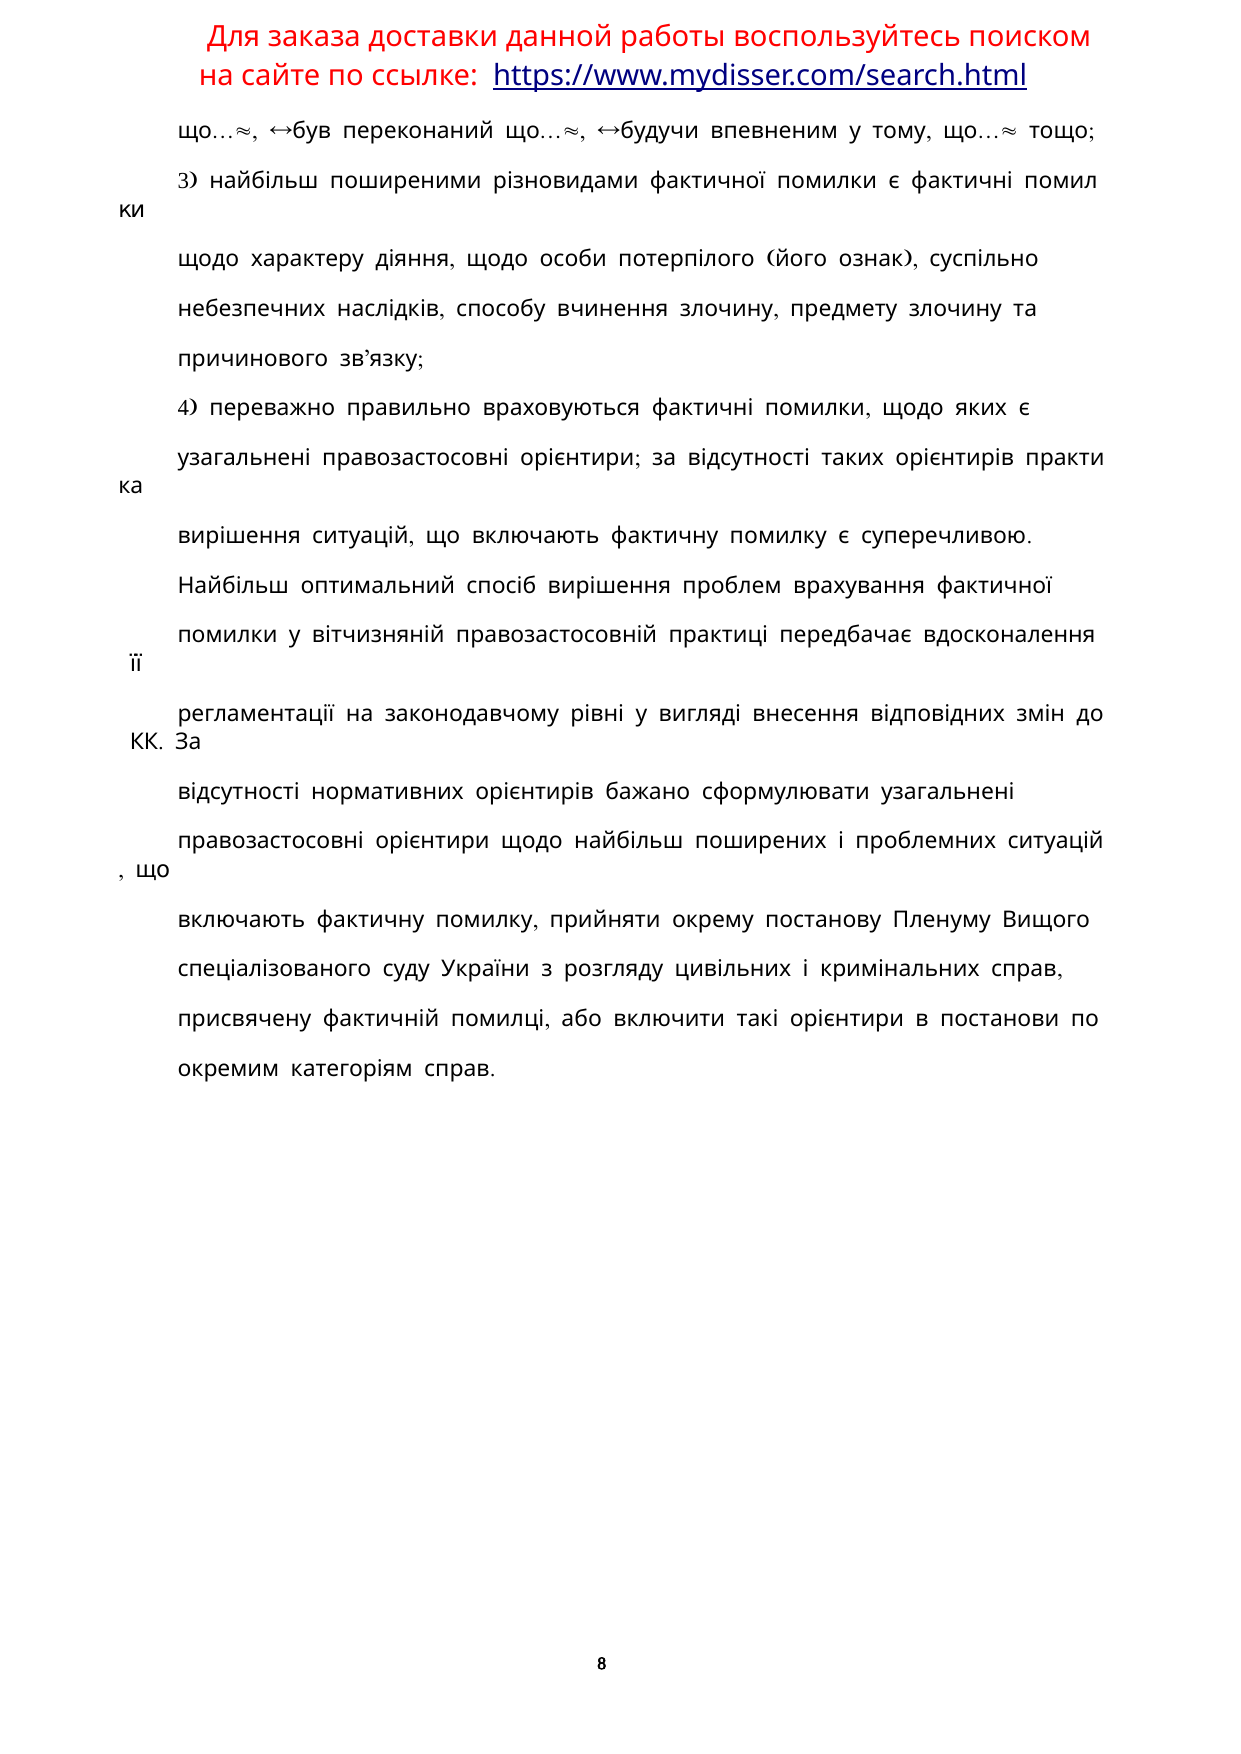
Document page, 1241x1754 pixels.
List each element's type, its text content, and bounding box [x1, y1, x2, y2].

text відсутностінормативнихорієнтирівбажаносформулюватиузагальнені [118, 775, 1107, 804]
text узагальненіправозастосовніорієнтиризавідсутностітакихорієнтирівпрактика [118, 441, 1107, 499]
text Найбільшоптимальнийспосібвирішенняпроблемврахуванняфактичної [118, 569, 1107, 598]
text що…бувпереконанийщо…будучивпевненимутомущо…тощо [118, 115, 1107, 144]
text включаютьфактичнупомилкуприйнятиокремупостановуПленумуВищого [118, 903, 1107, 932]
text окремимкатегоріямсправ [118, 1052, 1107, 1081]
text щодохарактерудіяннящодоособипотерпілогойогоознаксуспільно [118, 243, 1107, 272]
text помилкиувітчизнянійправозастосовнійпрактиціпередбачаєвдосконаленняїї [118, 619, 1107, 676]
text присвяченуфактичнійпомилціабовключититакіорієнтиривпостановипо [118, 1002, 1107, 1031]
text небезпечнихнаслідківспособувчиненнязлочинупредметузлочинута [118, 292, 1107, 321]
text регламентаціїназаконодавчомурівніувиглядівнесеннявідповіднихзміндоККЗа [118, 697, 1107, 754]
text причиновогозв’язку [118, 342, 1107, 371]
text найбільшпоширенимирізновидамифактичноїпомилкиєфактичніпомилки [118, 164, 1107, 222]
text спеціалізованогосудуУкраїнизрозглядуцивільнихікримінальнихсправ [118, 953, 1107, 982]
text вирішенняситуаційщовключаютьфактичнупомилкуєсуперечливою [118, 519, 1107, 548]
text переважноправильновраховуютьсяфактичніпомилкищодоякихє [118, 392, 1107, 420]
text правозастосовніорієнтирищодонайбільшпоширенихіпроблемнихситуаційщо [118, 825, 1107, 882]
